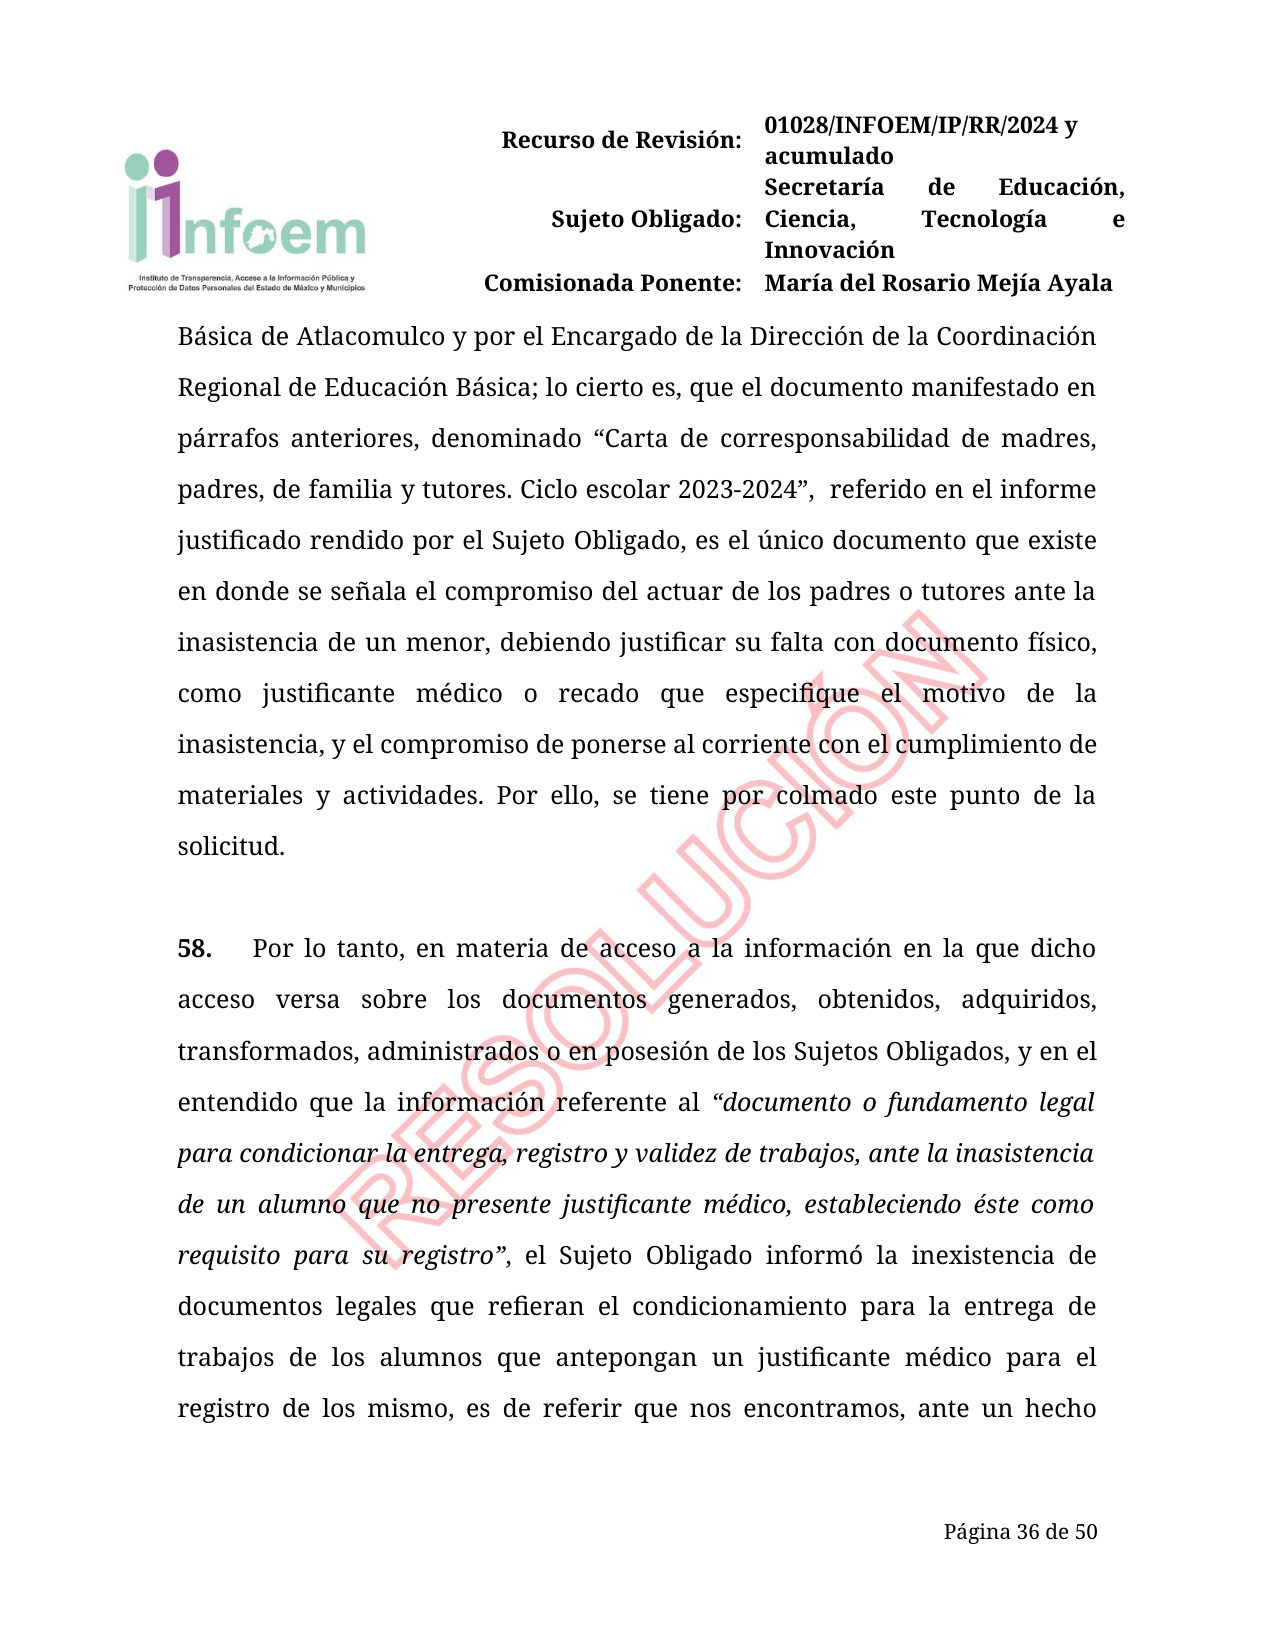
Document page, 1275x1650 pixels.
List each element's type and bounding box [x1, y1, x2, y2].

picture [5, 89, 1275, 1650]
list [177, 318, 1098, 863]
list [177, 931, 1098, 1424]
